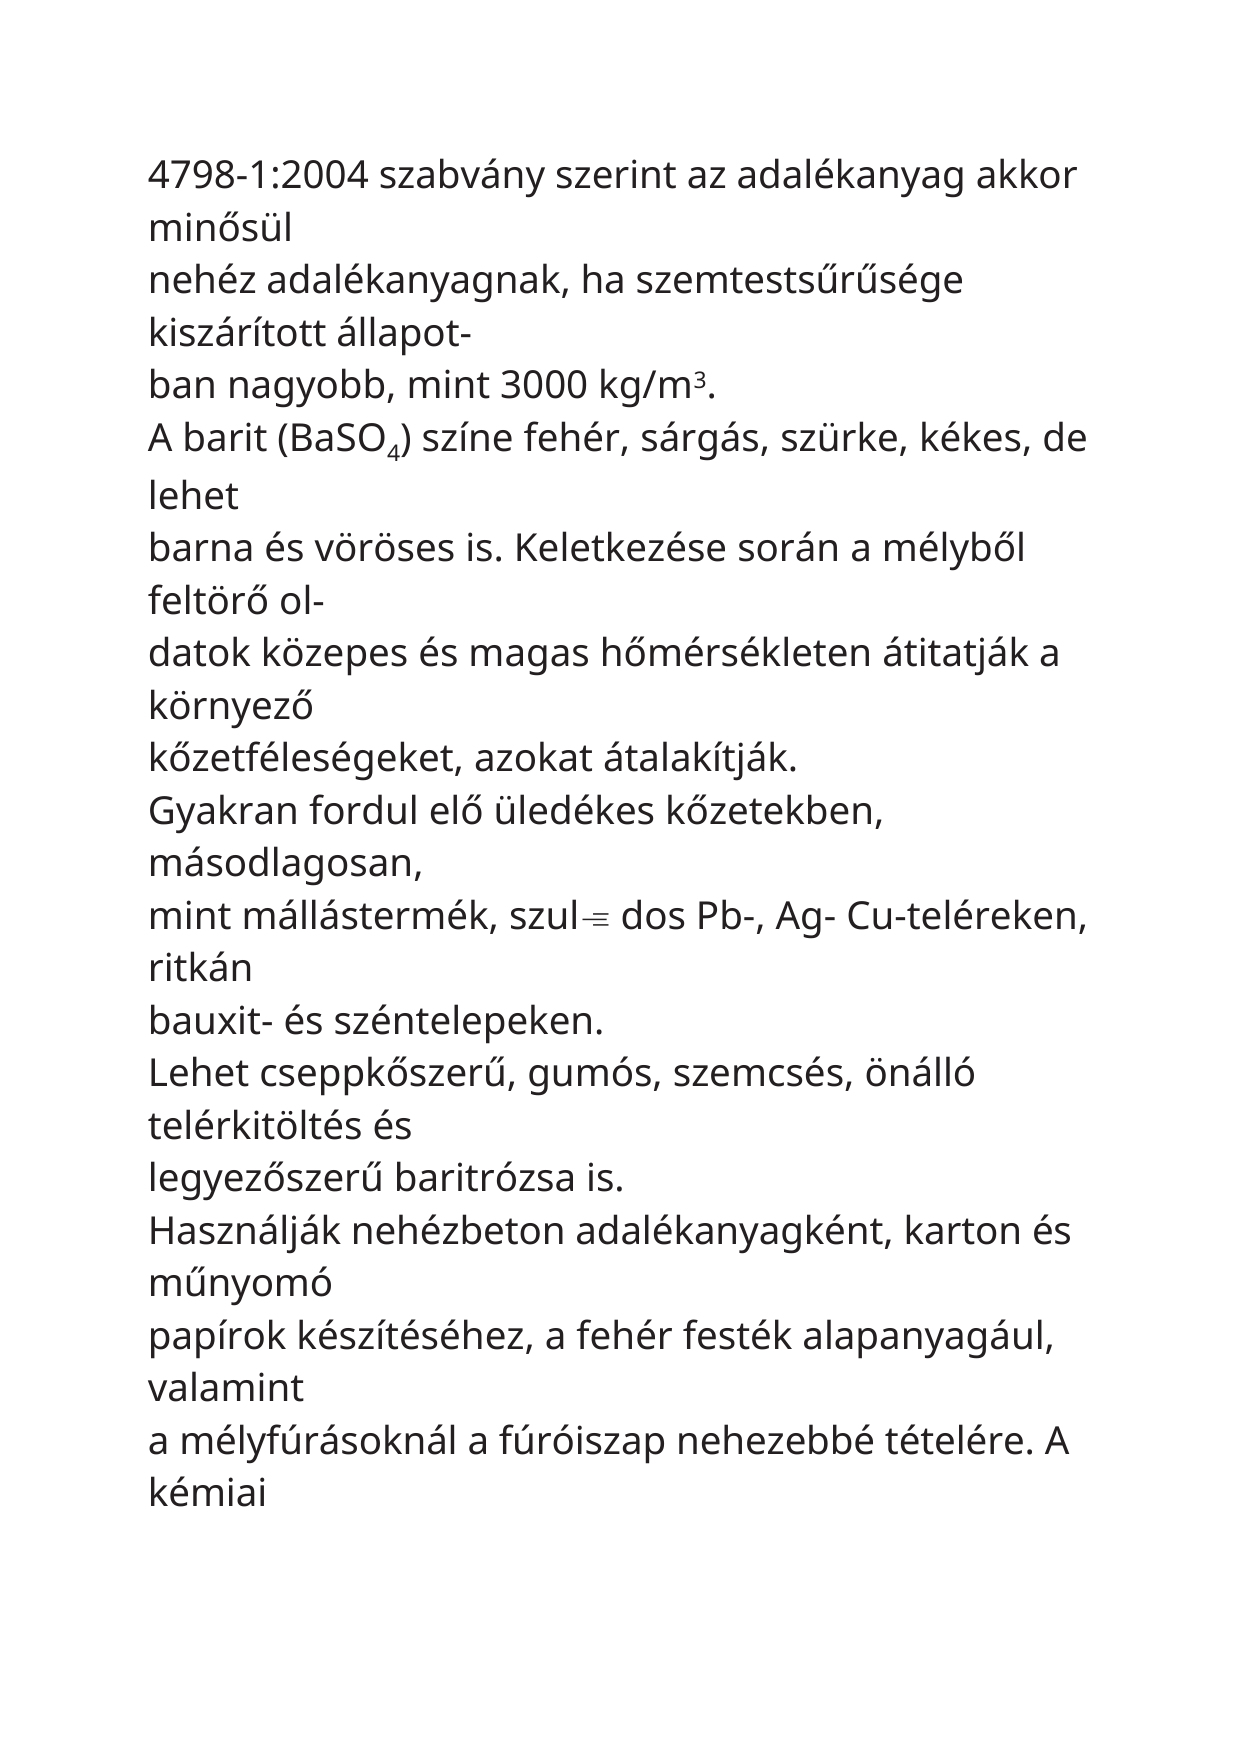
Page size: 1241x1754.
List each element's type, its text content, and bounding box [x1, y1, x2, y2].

text ban nagyobb, mint 3000 kg/m3. [148, 358, 1093, 410]
text nehéz adalékanyagnak, ha szemtestsűrűsége kiszárított állapot- [148, 253, 1093, 358]
text A barit (BaSO4) színe fehér, sárgás, szürke, kékes, de lehet [148, 410, 1093, 521]
text Használják nehézbeton adalékanyagként, karton és műnyomó [148, 1203, 1093, 1308]
text legyezőszerű baritrózsa is. [148, 1151, 1093, 1203]
text datok közepes és magas hőmérsékleten átitatják a környező [148, 626, 1093, 731]
text kőzetféleségeket, azokat átalakítják. [148, 731, 1093, 783]
text Lehet cseppkőszerű, gumós, szemcsés, önálló telérkitöltés és [148, 1046, 1093, 1151]
text Gyakran fordul elő üledékes kőzetekben, másodlagosan, [148, 783, 1093, 888]
text bauxit- és széntelepeken. [148, 993, 1093, 1046]
text barna és vöröses is. Keletkezése során a mélyből feltörő ol- [148, 521, 1093, 626]
text a mélyfúrásoknál a fúróiszap nehezebbé tételére. A kémiai [148, 1413, 1093, 1518]
text mint mállástermék, szul dos Pb-, Ag- Cu-teléreken, ritkán [148, 888, 1093, 993]
text 4798-1:2004 szabvány szerint az adalékanyag akkor minősül [148, 148, 1093, 253]
text papírok készítéséhez, a fehér festék alapanyagául, valamint [148, 1308, 1093, 1413]
